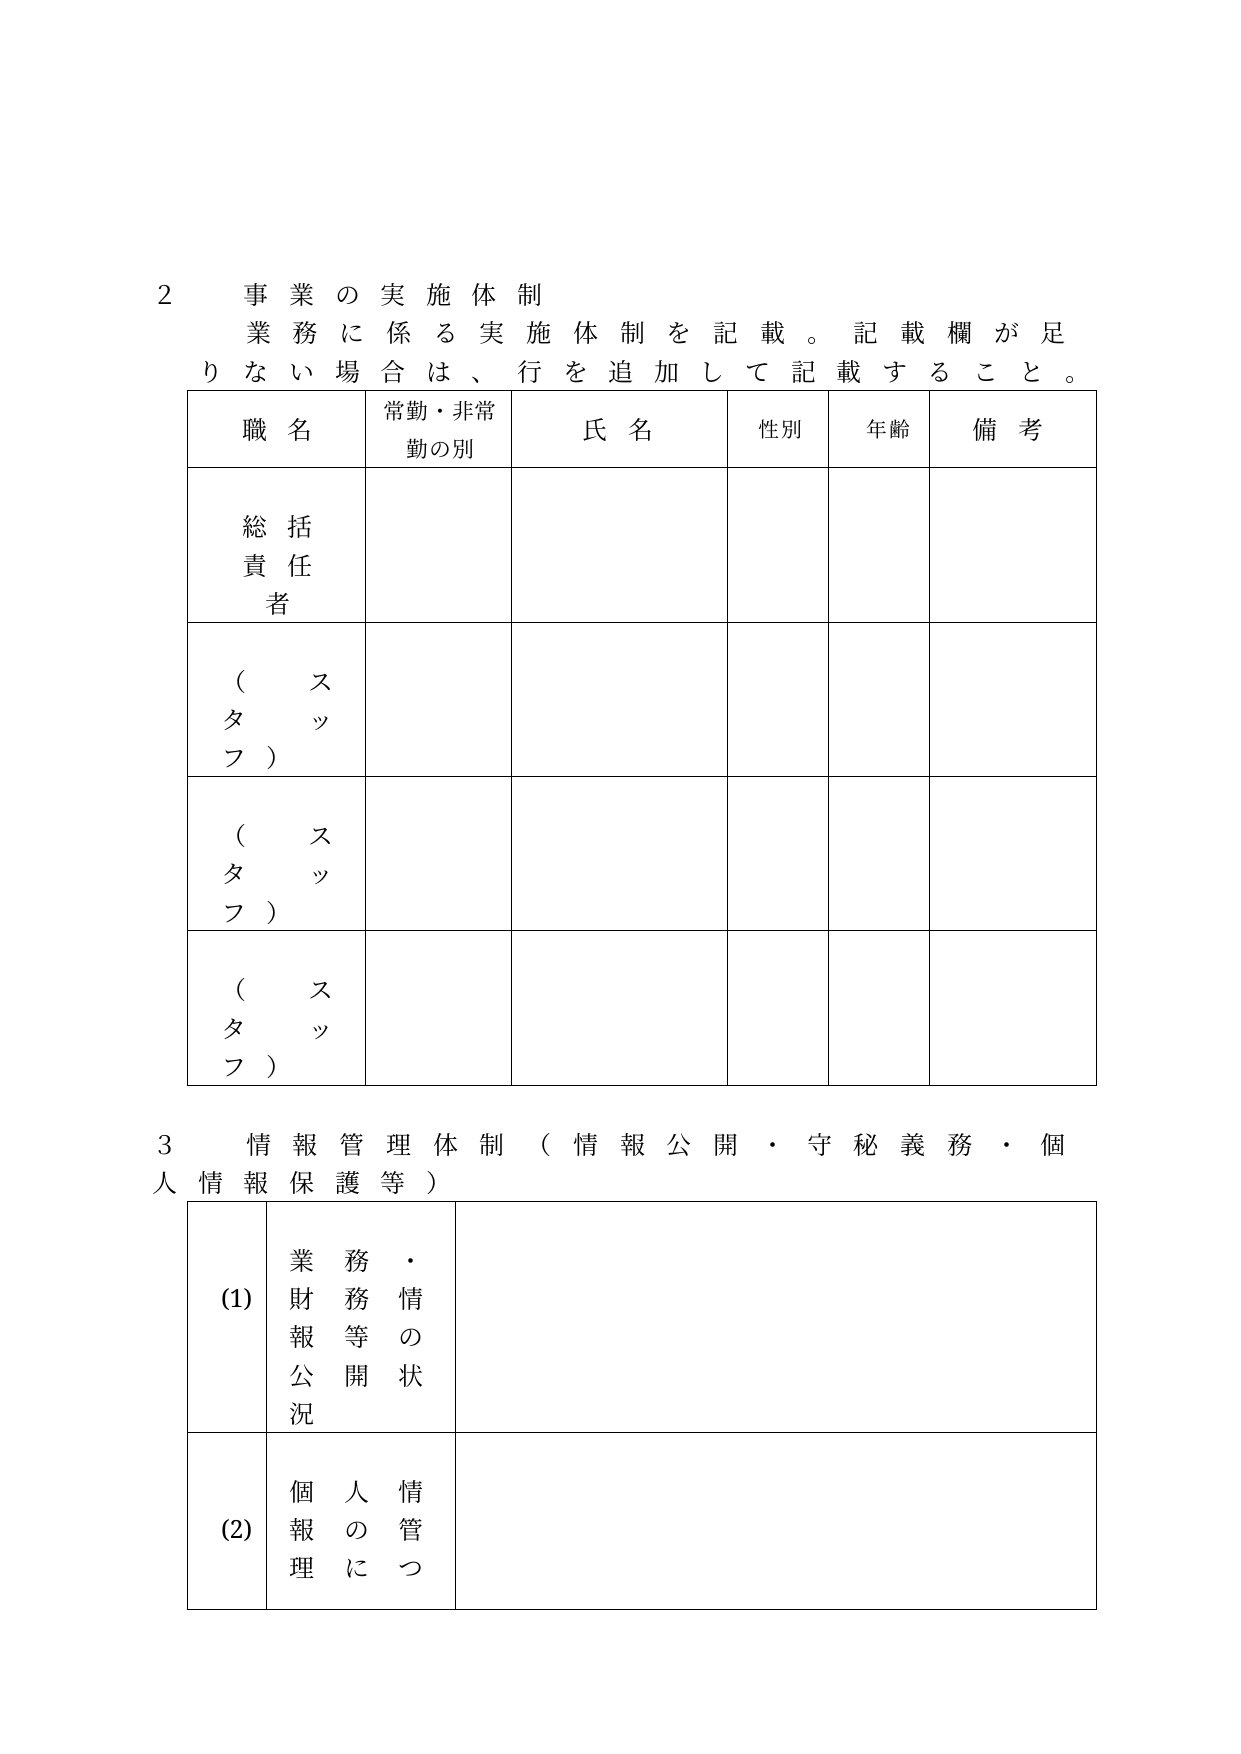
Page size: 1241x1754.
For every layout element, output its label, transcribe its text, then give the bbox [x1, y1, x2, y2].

table_cell [930, 777, 1096, 930]
table_cell [366, 931, 511, 1085]
table_cell [829, 931, 929, 1085]
table_cell [829, 623, 929, 776]
table_cell [829, 777, 929, 930]
table_cell [728, 777, 828, 930]
table_cell [930, 931, 1096, 1085]
table_header 常勤・非常勤の別 [366, 391, 511, 467]
table_cell （スタッフ） [188, 777, 365, 930]
table_cell （スタッフ） [188, 623, 365, 776]
table_cell [512, 931, 727, 1085]
table_cell [366, 777, 511, 930]
table_cell [728, 623, 828, 776]
table_cell [512, 468, 727, 622]
table_cell [728, 468, 828, 622]
table_cell [930, 468, 1096, 622]
table_cell [366, 623, 511, 776]
table_header 性別 [728, 391, 828, 467]
table_cell (2) [188, 1433, 266, 1609]
table_cell [930, 623, 1096, 776]
table_header 年齢 [829, 391, 929, 467]
table_cell [366, 468, 511, 622]
table_header [456, 1202, 1096, 1432]
table_cell 総括責任者 [188, 468, 365, 622]
table_cell 個人情報の管理について [267, 1433, 455, 1609]
text 業務に係る実施体制を記載。記載欄が足りない場合は、行を追加して記載すること。 [152, 313, 1088, 389]
table_header 氏名 [512, 391, 727, 467]
table_header 業務・財務情報等の公開状況 [267, 1202, 455, 1432]
table_cell [512, 777, 727, 930]
table_header 備考 [930, 391, 1096, 467]
table_cell [728, 931, 828, 1085]
table_cell （スタッフ） [188, 931, 365, 1085]
text ２ 事業の実施体制 [152, 274, 1088, 313]
table_cell [829, 468, 929, 622]
text ３ 情報管理体制（情報公開・守秘義務・個人情報保護等） [152, 1124, 1088, 1201]
table_header (1) [188, 1202, 266, 1432]
table_cell [456, 1433, 1096, 1609]
table_header 職名 [188, 391, 365, 467]
table_cell [512, 623, 727, 776]
